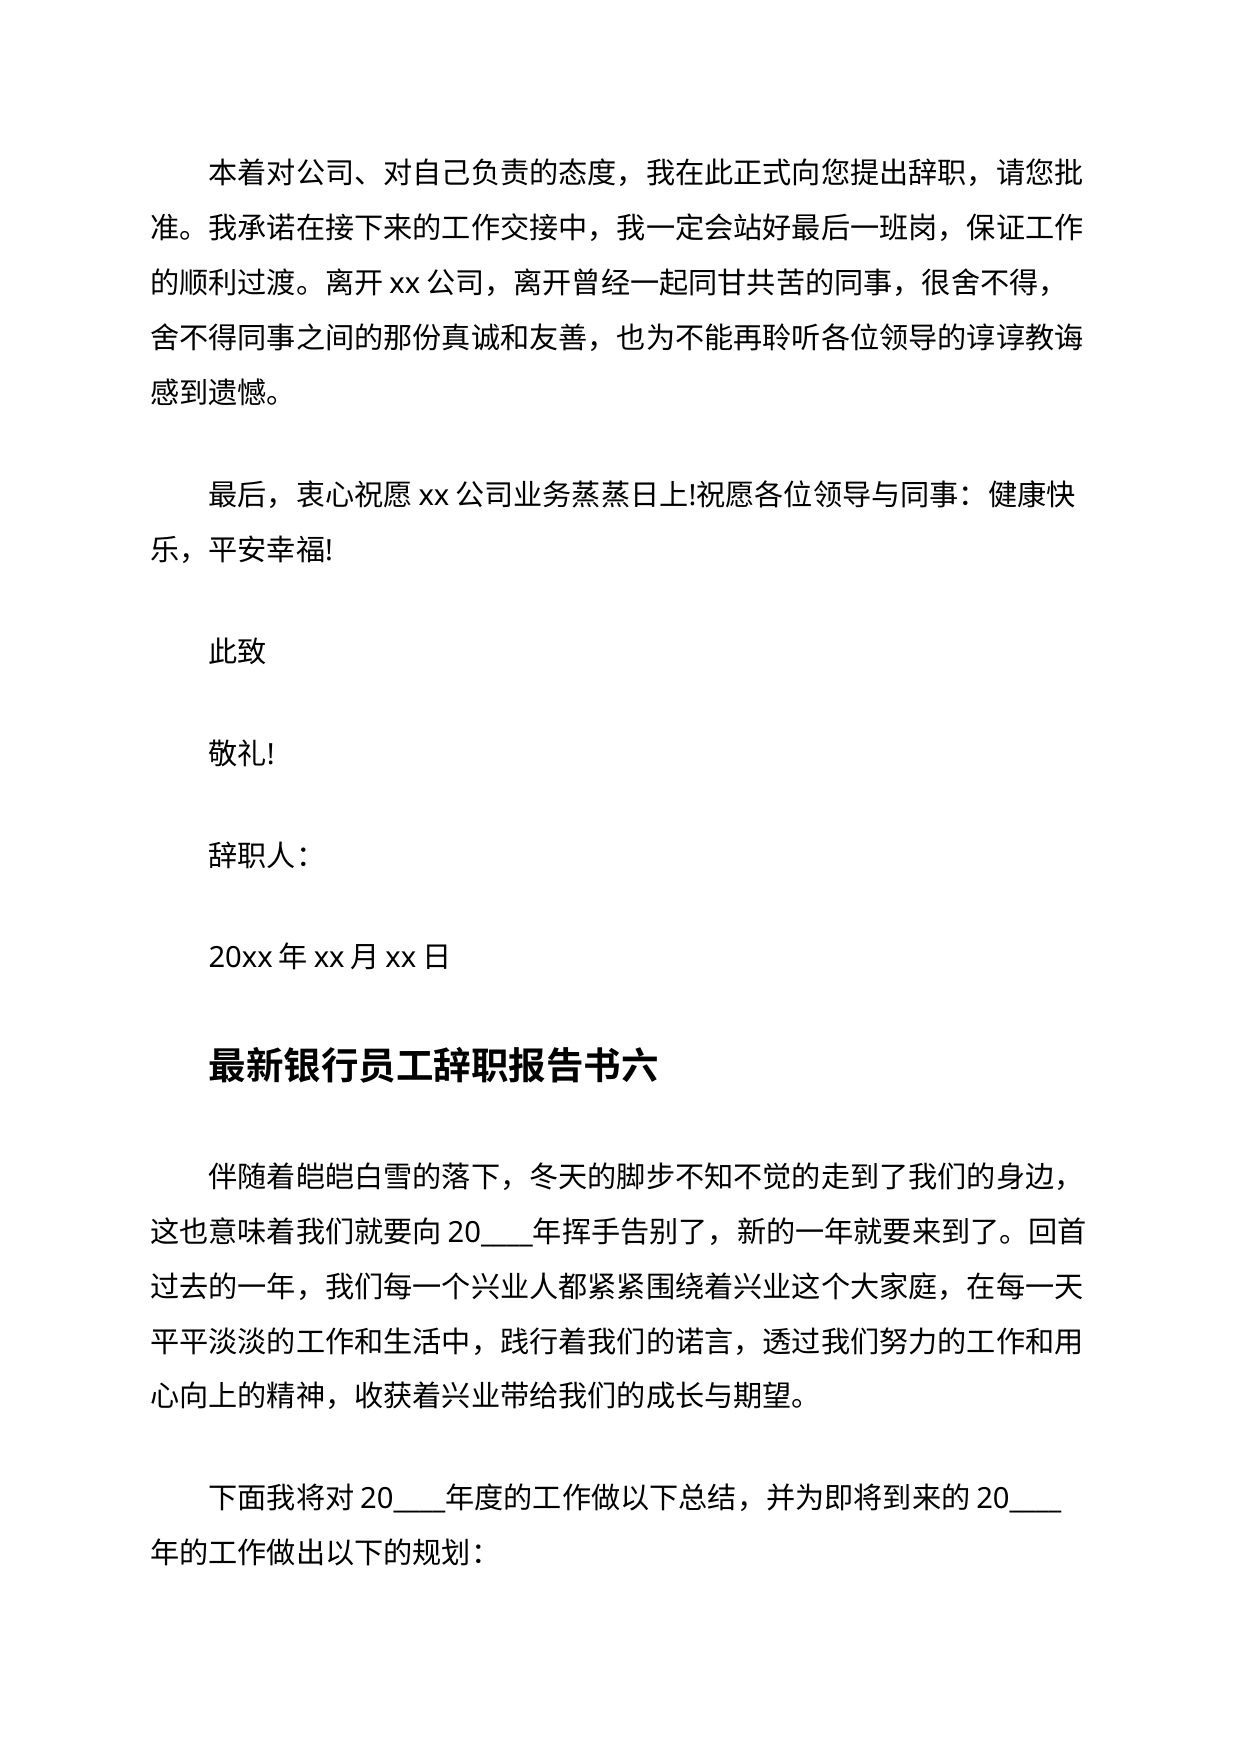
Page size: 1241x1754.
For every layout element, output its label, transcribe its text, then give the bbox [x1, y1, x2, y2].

text 本着对公司、对自己负责的态度，我在此正式向您提出辞职，请您批准。我承诺在接下来的工作交接中，我一定会站好最后一班岗，保证工作的顺利过渡。离开xx公司，离开曾经一起同甘共苦的同事，很舍不得，舍不得同事之间的那份真诚和友善，也为不能再聆听各位领导的谆谆教诲感到遗憾。 [150, 150, 1090, 412]
text 最新银行员工辞职报告书六 [150, 1036, 1090, 1090]
text 伴随着皑皑白雪的落下，冬天的脚步不知不觉的走到了我们的身边，这也意味着我们就要向20____年挥手告别了，新的一年就要来到了。回首过去的一年，我们每一个兴业人都紧紧围绕着兴业这个大家庭，在每一天平平淡淡的工作和生活中，践行着我们的诺言，透过我们努力的工作和用心向上的精神，收获着兴业带给我们的成长与期望。 [150, 1153, 1090, 1415]
text 20xx年xx月xx日 [150, 934, 1090, 976]
text 辞职人： [150, 832, 1090, 874]
text 此致 [150, 628, 1090, 671]
text 最后，衷心祝愿xx公司业务蒸蒸日上!祝愿各位领导与同事：健康快乐，平安幸福! [150, 471, 1090, 569]
text 下面我将对20____年度的工作做以下总结，并为即将到来的20____年的工作做出以下的规划： [150, 1475, 1090, 1572]
text 敬礼! [150, 730, 1090, 773]
